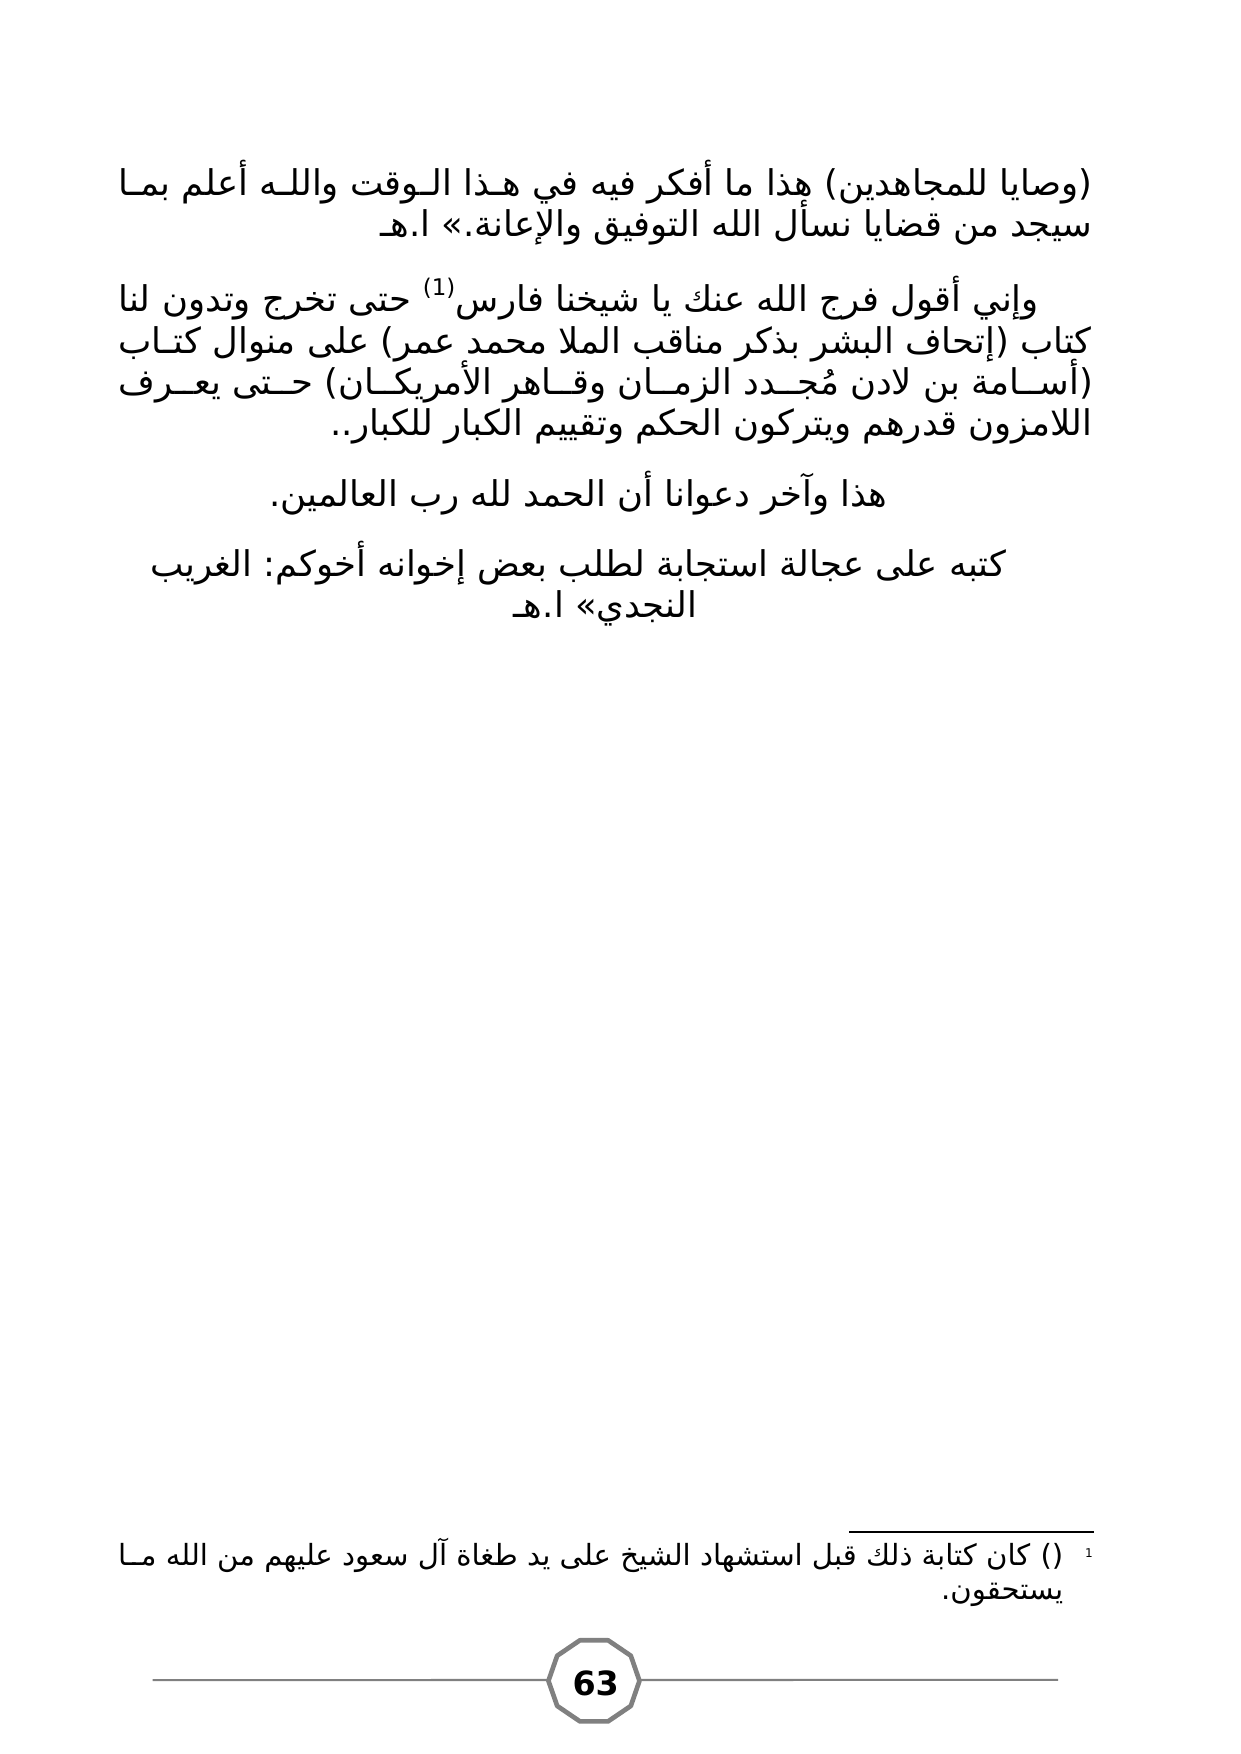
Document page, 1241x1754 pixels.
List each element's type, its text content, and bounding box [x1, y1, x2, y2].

text هذا وآخر دعوانا أن الحمد لله رب العالمين. [118, 473, 1093, 514]
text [118, 162, 1093, 245]
text وإني أقول فرج الله عنك يا شيخنا فارس() حتى تخرج وتدون لنا كتاب (إتحاف البشر بذكر مناقب الملا محمد عمر) على منوال كتاب (أسامة بن لادن مُجدد الزمان وقاهر الأمريكان) حتى يعرف اللامزون قدرهم ويتركون الحكم وتقييم الكبار للكبار.. [118, 274, 1093, 444]
text كتبه على عجالة استجابة لطلب بعض إخوانه أخوكم: الغريب النجدي» ا.هـ [118, 543, 1093, 626]
